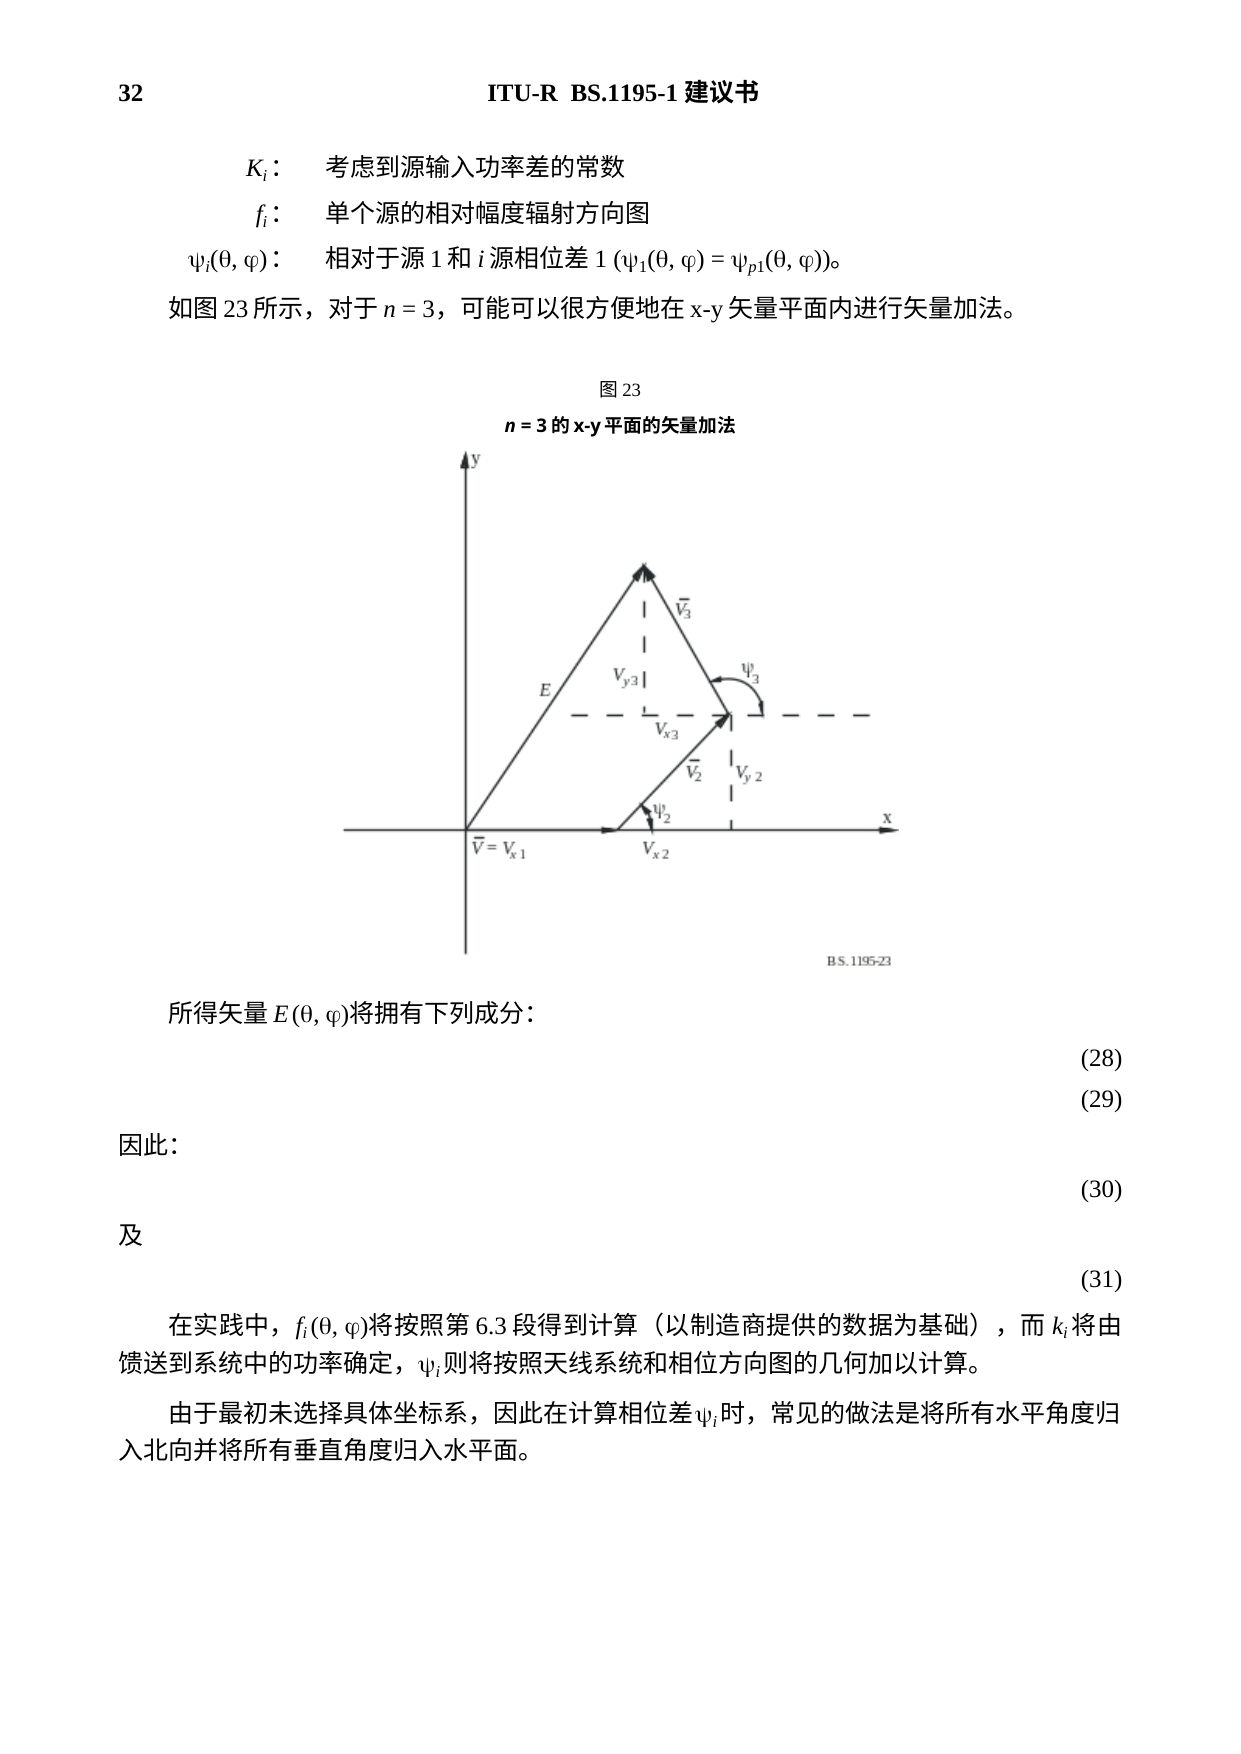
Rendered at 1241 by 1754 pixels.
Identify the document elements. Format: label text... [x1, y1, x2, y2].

text (31) [118, 1264, 1122, 1293]
text 所得矢量E (, )将拥有下列成分： [118, 994, 1122, 1030]
text 如图23所示，对于n = 3，可能可以很方便地在x-y矢量平面内进行矢量加法。 [118, 289, 1122, 325]
text fi ： 单个源的相对幅度辐射方向图 [118, 193, 1122, 231]
text i(, ) ： 相对于源1和i源相位差1 (1(, ) = p1(, ))。 [118, 239, 1122, 276]
text (30) [118, 1174, 1122, 1203]
title n = 3的x-y平面的矢量加法 [118, 411, 1122, 438]
text 因此： [118, 1125, 1122, 1161]
text Ki ： 考虑到源输入功率差的常数 [118, 148, 1122, 185]
text 图23 [118, 375, 1122, 402]
text (29) [118, 1084, 1122, 1113]
text 在实践中，fi (, )将按照第6.3段得到计算（以制造商提供的数据为基础），而ki将由馈送到系统中的功率确定，i则将按照天线系统和相位方向图的几何加以计算。 [118, 1305, 1122, 1381]
text 及 [118, 1215, 1122, 1251]
text 由于最初未选择具体坐标系，因此在计算相位差i时，常见的做法是将所有水平角度归入北向并将所有垂直角度归入水平面。 [118, 1393, 1122, 1467]
text (28) [118, 1043, 1122, 1071]
